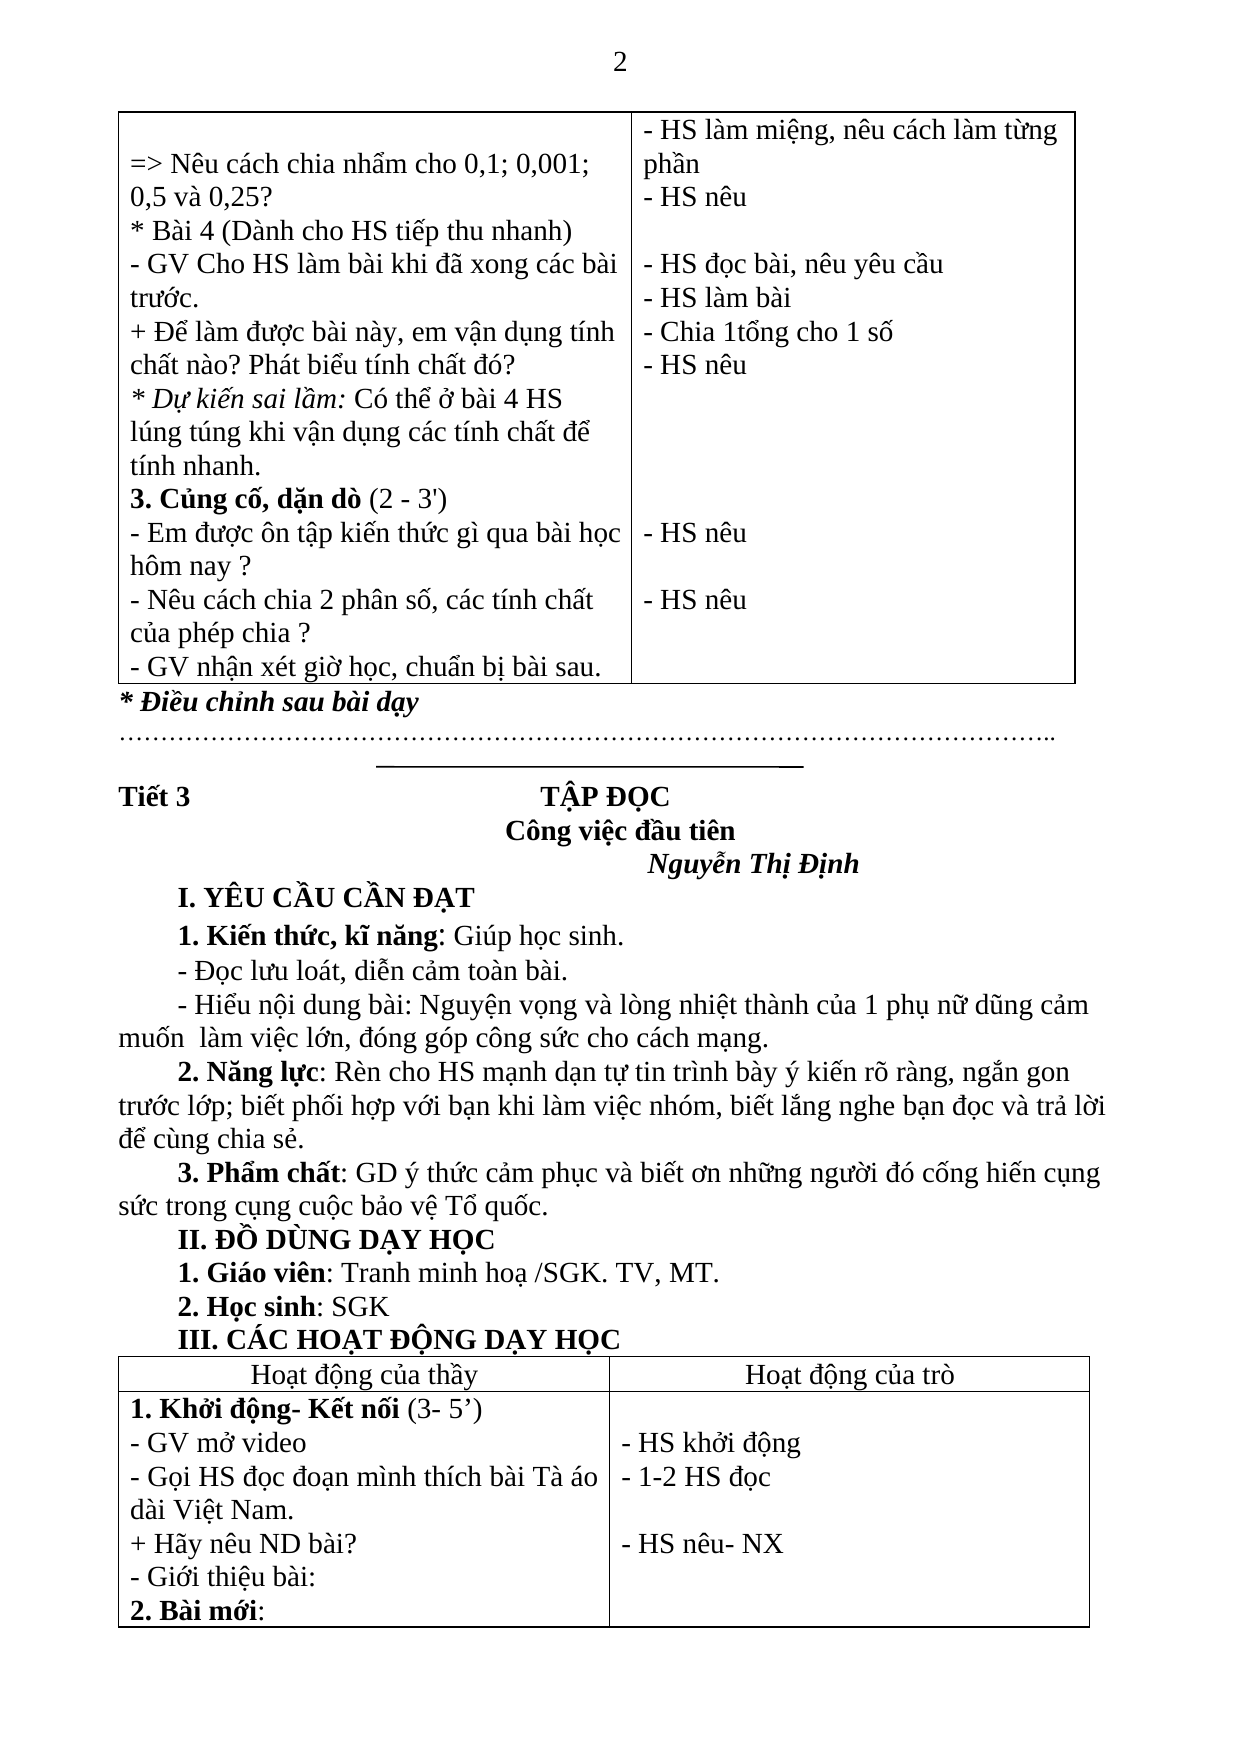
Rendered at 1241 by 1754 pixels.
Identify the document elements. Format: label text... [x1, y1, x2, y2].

text Nguyễn Thị Định [118, 847, 1122, 880]
text 1. Giáo viên: Tranh minh hoạ /SGK. TV, MT. [118, 1255, 1122, 1289]
text I. YÊU CẦU CẦN ĐẠT [118, 880, 1122, 914]
text 3. Phẩm chất: GD ý thức cảm phục và biết ơn những người đó cống hiến cụng sức trong cụng cuộc bảo vệ Tổ quốc. [118, 1155, 1122, 1222]
list 1. Kiến thức, kĩ năng: Giúp học sinh. [118, 914, 1122, 953]
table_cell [119, 1392, 609, 1626]
text 2. Học sinh: SGK [118, 1289, 1122, 1322]
text * Điều chỉnh sau bài dạy [118, 684, 1122, 717]
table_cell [119, 113, 631, 683]
text - Đọc lưu loát, diễn cảm toàn bài. [118, 953, 1122, 987]
text 2. Năng lực: Rèn cho HS mạnh dạn tự tin trình bày ý kiến rõ ràng, ngắn gon trước lớp; biết phối hợp với bạn khi làm việc nhóm, biết lắng nghe bạn đọc và trả lời để cùng chia sẻ. [118, 1054, 1122, 1155]
text III. CÁC HOẠT ĐỘNG DẠY HỌC [118, 1322, 1122, 1356]
text ………………………………………………………………………………………………….. [118, 717, 1137, 746]
table_header Hoạt động của trò [610, 1357, 1089, 1391]
text Công việc đầu tiên [118, 813, 1122, 847]
table_header Hoạt động của thầy [119, 1357, 609, 1391]
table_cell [610, 1392, 1089, 1626]
text Tiết 3 TẬP ĐỌC [118, 779, 1122, 813]
text - Hiểu nội dung bài: Nguyện vọng và lòng nhiệt thành của 1 phụ nữ dũng cảm muốn làm việc lớn, đóng góp công sức cho cách mạng. [118, 987, 1122, 1054]
text II. ĐỒ DÙNG DẠY HỌC [118, 1222, 1122, 1255]
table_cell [632, 113, 1074, 683]
